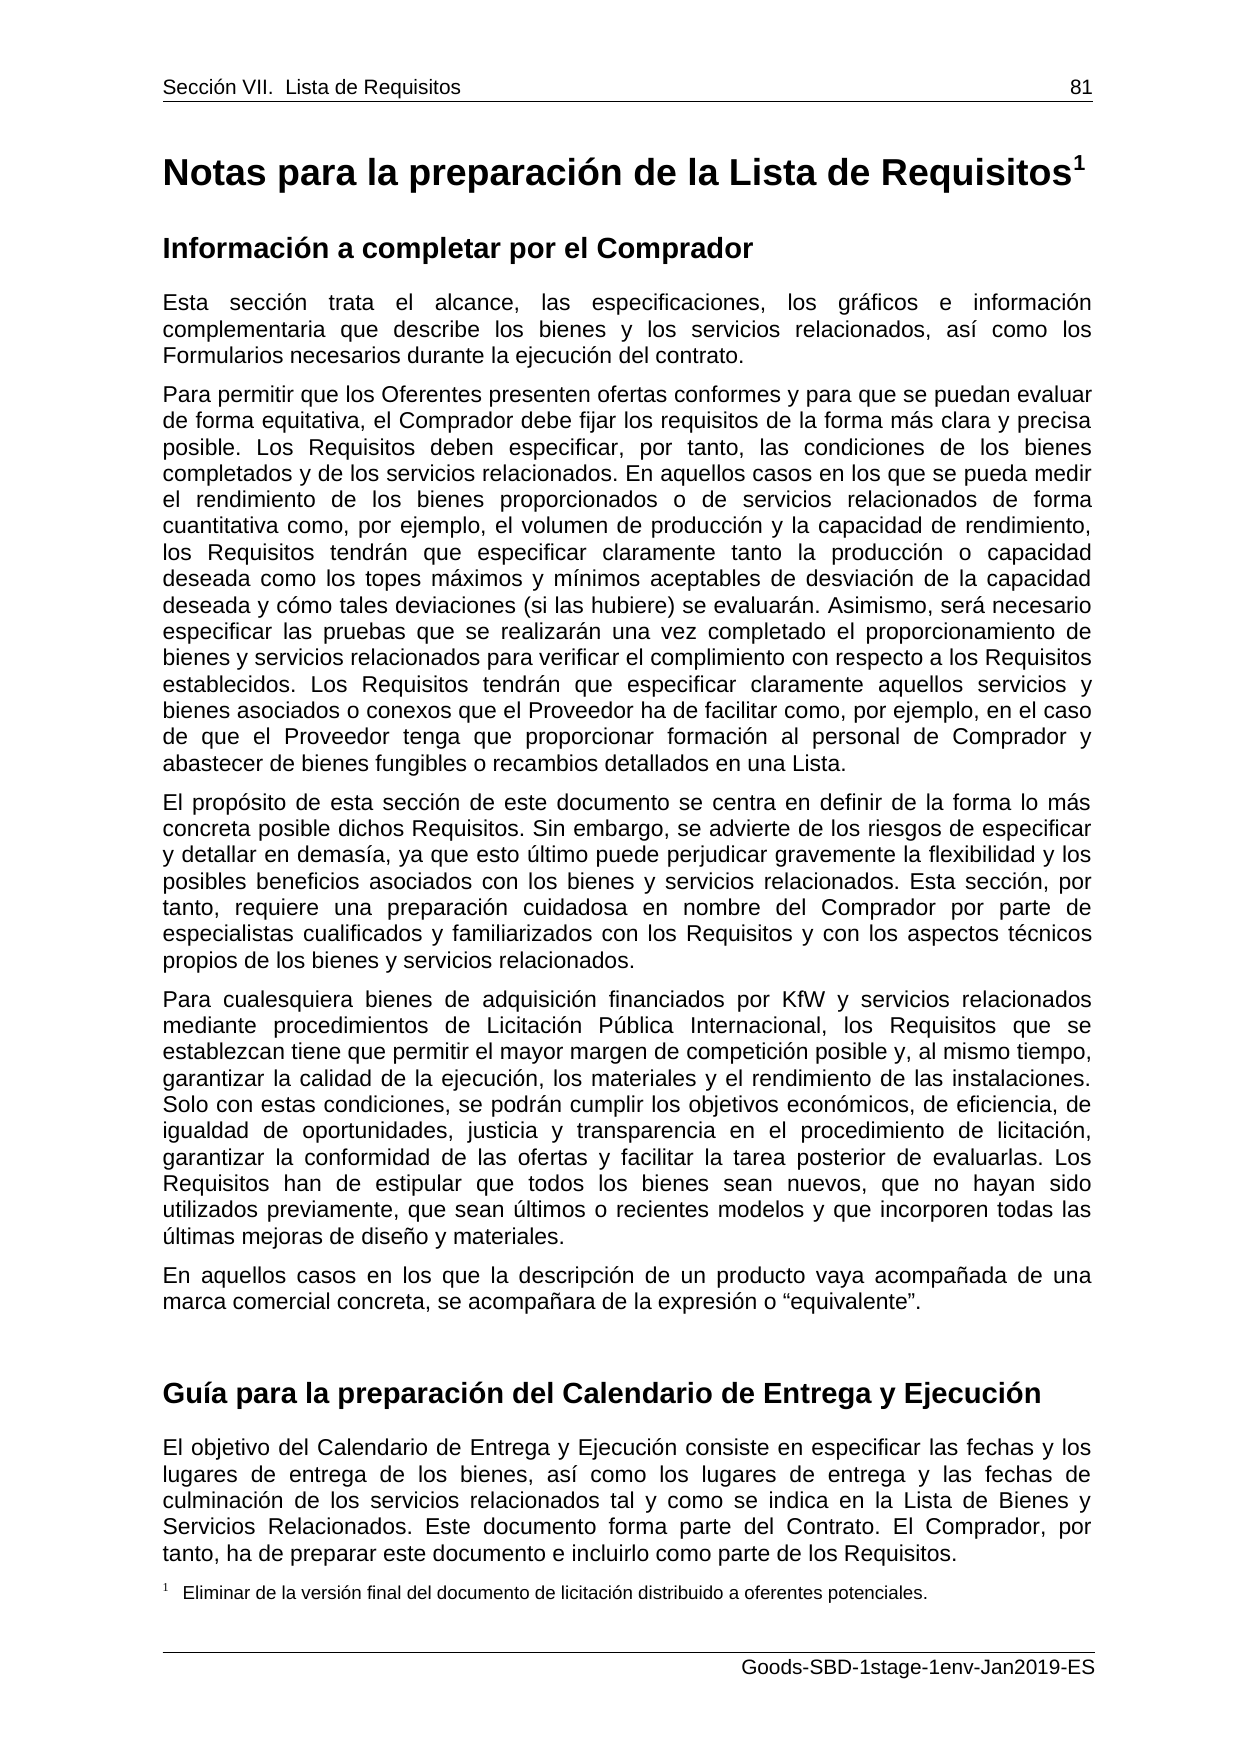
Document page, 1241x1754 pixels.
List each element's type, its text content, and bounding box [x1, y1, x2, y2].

text En aquellos casos en los que la descripción de un producto vaya acompañada de una marca comercial concreta, se acompañara de la expresión o “equivalente”. [162, 1262, 1093, 1314]
text Información a completar por el Comprador [162, 231, 1093, 264]
text Esta sección trata el alcance, las especificaciones, los gráficos e información complementaria que describe los bienes y los servicios relacionados, así como los Formularios necesarios durante la ejecución del contrato. [162, 289, 1093, 368]
text Para cualesquiera bienes de adquisición financiados por KfW y servicios relacionados mediante procedimientos de Licitación Pública Internacional, los Requisitos que se establezcan tiene que permitir el mayor margen de competición posible y, al mismo tiempo, garantizar la calidad de la ejecución, los materiales y el rendimiento de las instalaciones. Solo con estas condiciones, se podrán cumplir los objetivos económicos, de eficiencia, de igualdad de oportunidades, justicia y transparencia en el procedimiento de licitación, garantizar la conformidad de las ofertas y facilitar la tarea posterior de evaluarlas. Los Requisitos han de estipular que todos los bienes sean nuevos, que no hayan sido utilizados previamente, que sean últimos o recientes modelos y que incorporen todas las últimas mejoras de diseño y materiales. [162, 986, 1093, 1249]
text Guía para la preparación del Calendario de Entrega y Ejecución [162, 1376, 1093, 1409]
text Notas para la preparación de la Lista de Requisitos [162, 150, 1093, 193]
text Para permitir que los Oferentes presenten ofertas conformes y para que se puedan evaluar de forma equitativa, el Comprador debe fijar los requisitos de la forma más clara y precisa posible. Los Requisitos deben especificar, por tanto, las condiciones de los bienes completados y de los servicios relacionados. En aquellos casos en los que se pueda medir el rendimiento de los bienes proporcionados o de servicios relacionados de forma cuantitativa como, por ejemplo, el volumen de producción y la capacidad de rendimiento, los Requisitos tendrán que especificar claramente tanto la producción o capacidad deseada como los topes máximos y mínimos aceptables de desviación de la capacidad deseada y cómo tales deviaciones (si las hubiere) se evaluarán. Asimismo, será necesario especificar las pruebas que se realizarán una vez completado el proporcionamiento de bienes y servicios relacionados para verificar el complimiento con respecto a los Requisitos establecidos. Los Requisitos tendrán que especificar claramente aquellos servicios y bienes asociados o conexos que el Proveedor ha de facilitar como, por ejemplo, en el caso de que el Proveedor tenga que proporcionar formación al personal de Comprador y abastecer de bienes fungibles o recambios detallados en una Lista. [162, 381, 1093, 776]
text El objetivo del Calendario de Entrega y Ejecución consiste en especificar las fechas y los lugares de entrega de los bienes, así como los lugares de entrega y las fechas de culminación de los servicios relacionados tal y como se indica en la Lista de Bienes y Servicios Relacionados. Este documento forma parte del Contrato. El Comprador, por tanto, ha de preparar este documento e incluirlo como parte de los Requisitos. [162, 1434, 1093, 1566]
text El propósito de esta sección de este documento se centra en definir de la forma lo más concreta posible dichos Requisitos. Sin embargo, se advierte de los riesgos de especificar y detallar en demasía, ya que esto último puede perjudicar gravemente la flexibilidad y los posibles beneficios asociados con los bienes y servicios relacionados. Esta sección, por tanto, requiere una preparación cuidadosa en nombre del Comprador por parte de especialistas cualificados y familiarizados con los Requisitos y con los aspectos técnicos propios de los bienes y servicios relacionados. [162, 788, 1093, 973]
